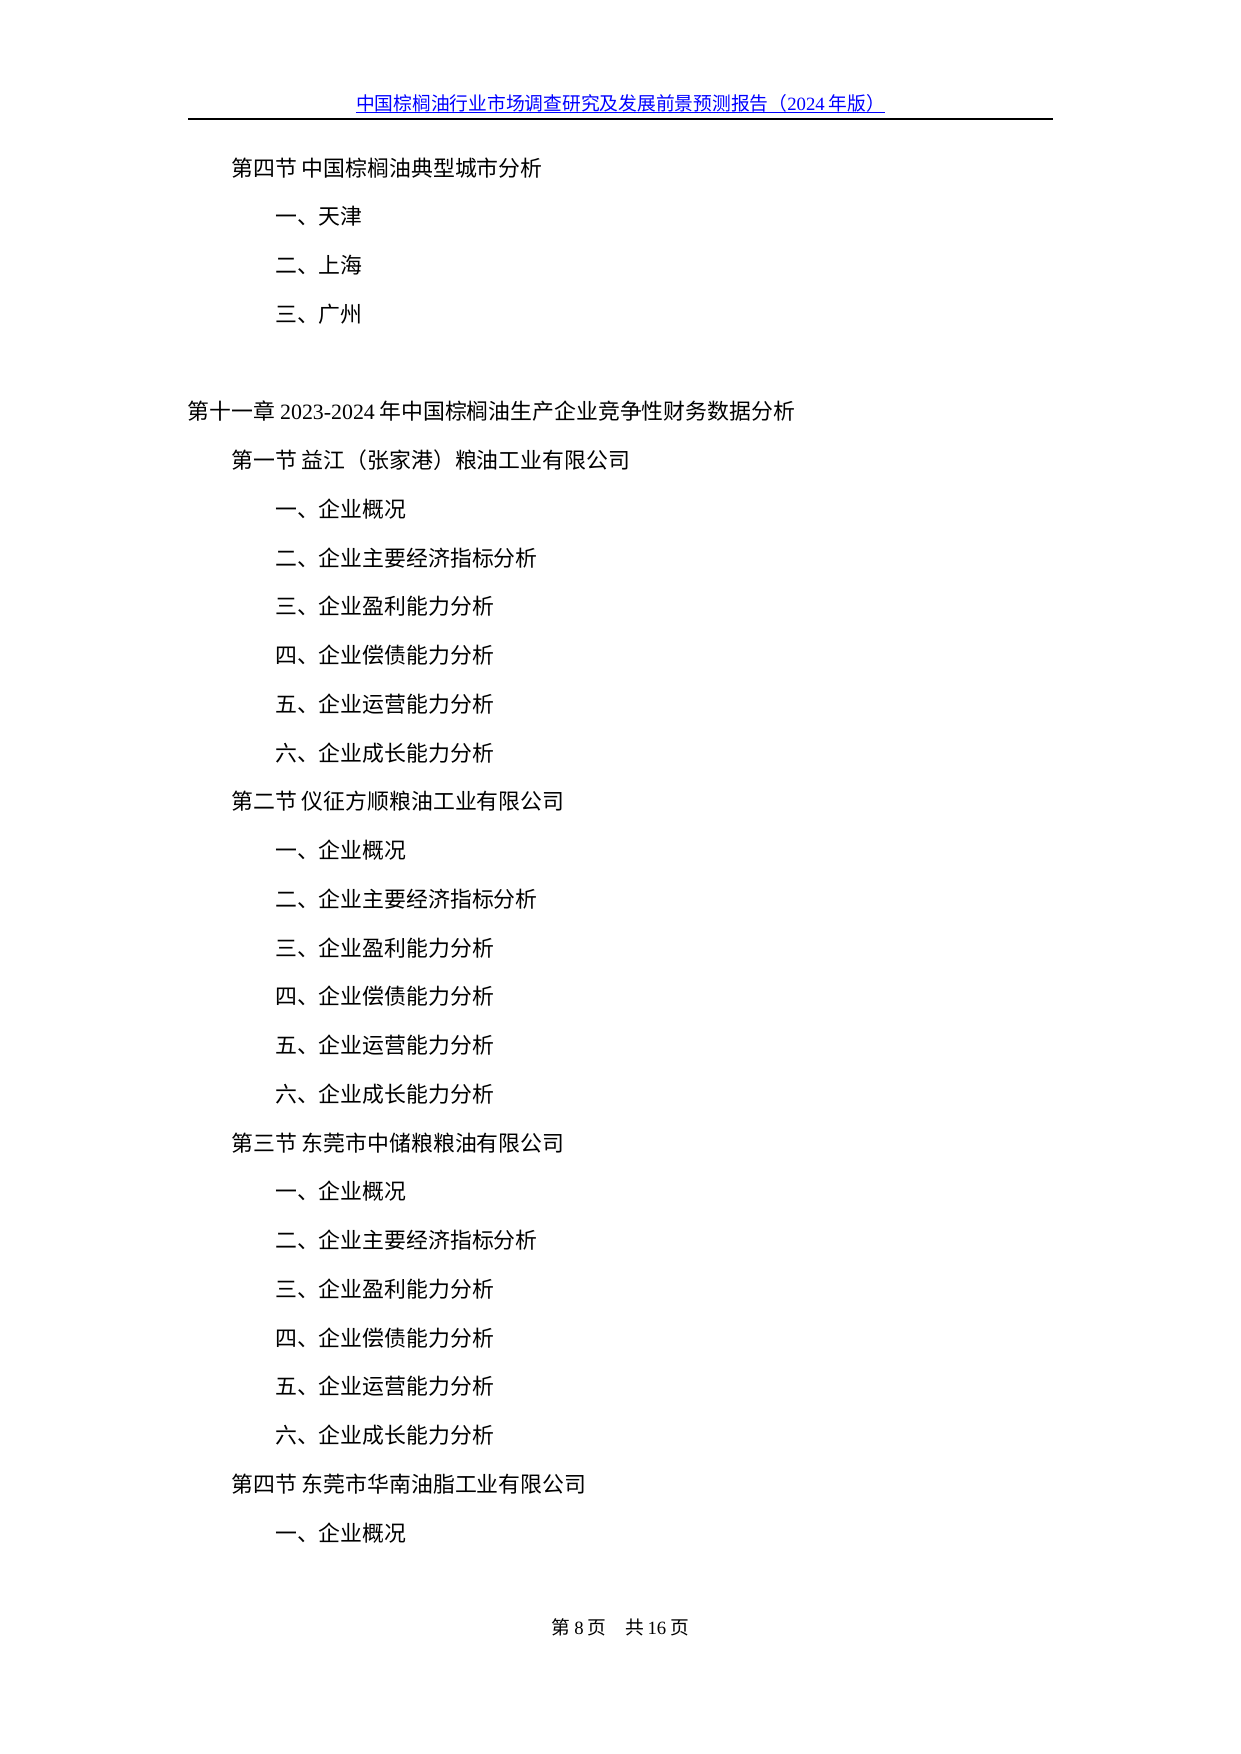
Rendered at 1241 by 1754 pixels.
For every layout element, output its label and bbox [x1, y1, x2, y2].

text [187, 150, 1053, 1548]
